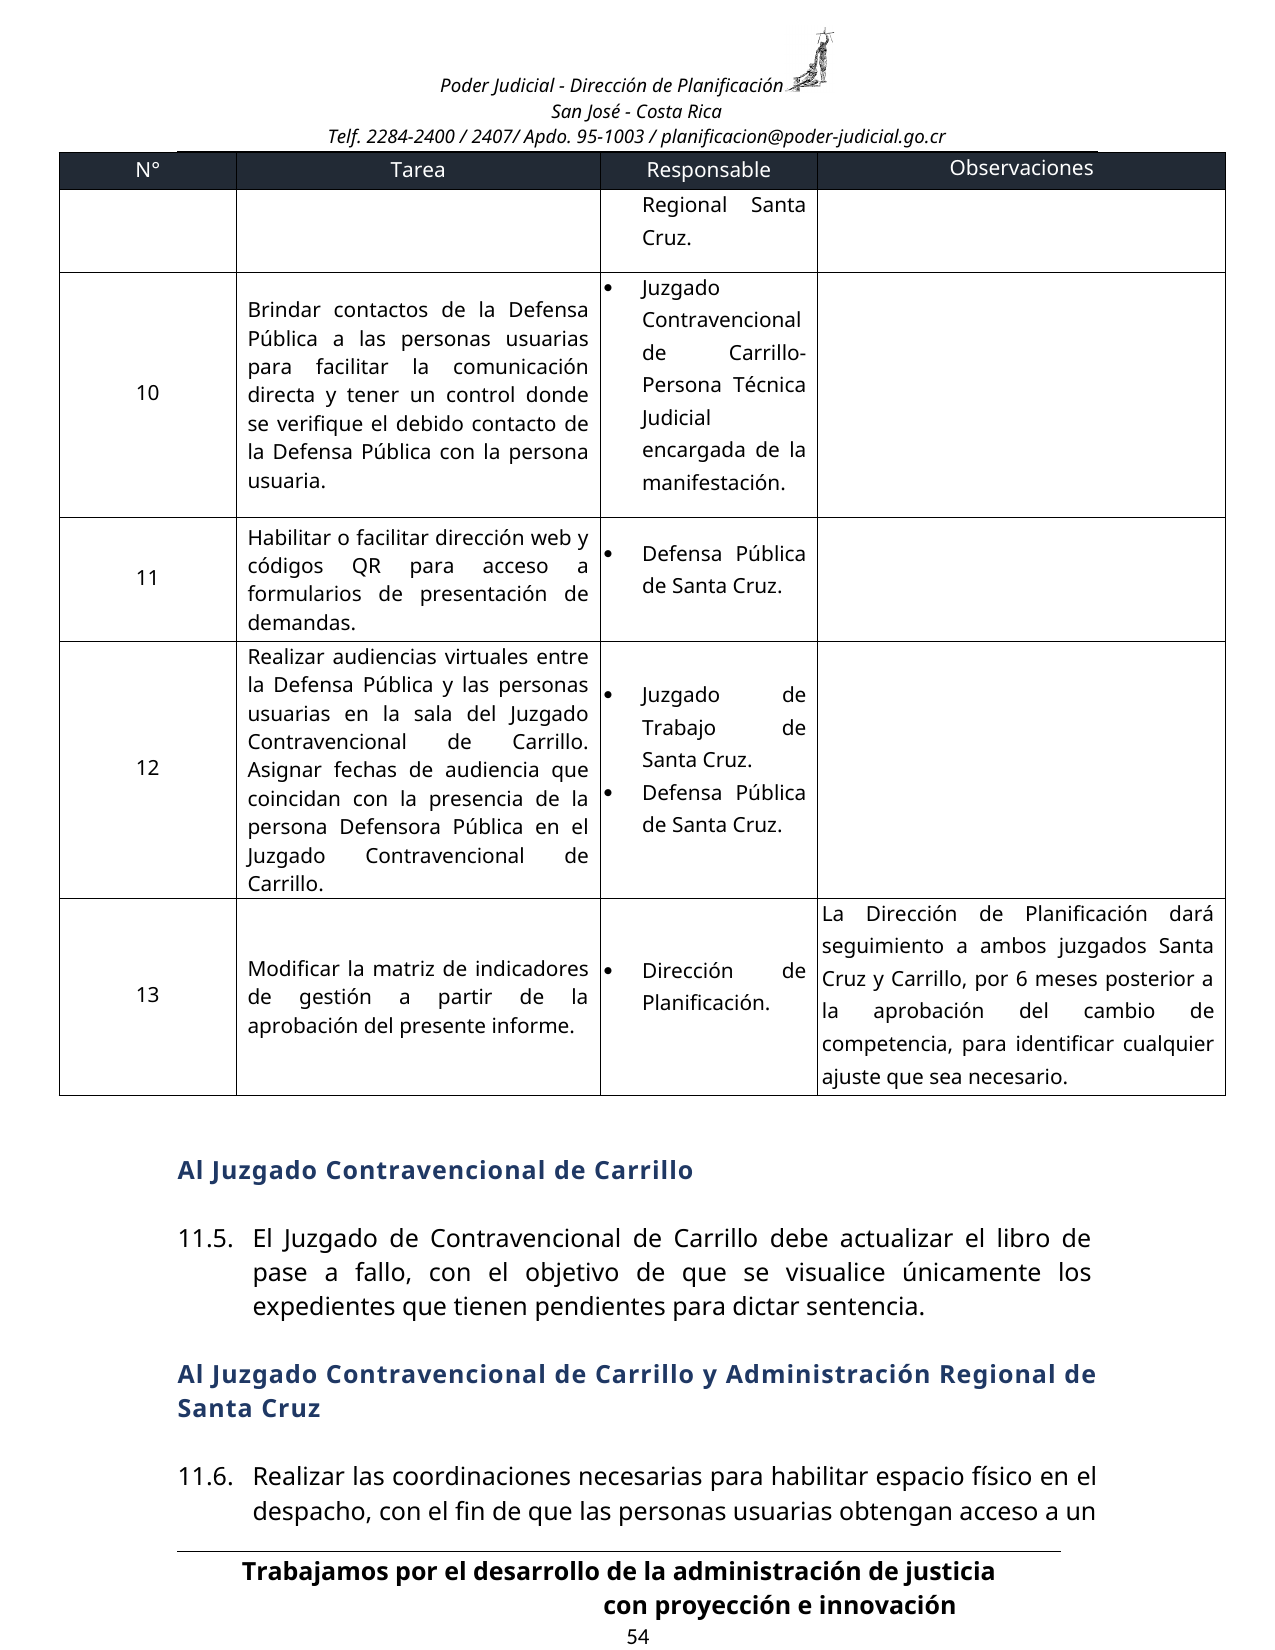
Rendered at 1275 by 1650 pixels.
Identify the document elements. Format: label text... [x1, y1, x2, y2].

table_cell Dirección de Planificación. [601, 899, 817, 1094]
table_cell 13 [60, 899, 236, 1094]
table_cell [818, 190, 1225, 272]
table_cell Realizar audiencias virtuales entre la Defensa Pública y las personas usuarias en la sala del Juzgado Contravencional de Carrillo. Asignar fechas de audiencia que coincidan con la presencia de la persona Defensora Pública en el Juzgado Contravencional de Carrillo. [237, 642, 600, 898]
table_cell Habilitar o facilitar dirección web y códigos QR para acceso a formularios de presentación de demandas. [237, 518, 600, 641]
table_cell [818, 518, 1225, 641]
table_cell La Dirección de Planificación dará seguimiento a ambos juzgados Santa Cruz y Carrillo, por 6 meses posterior a la aprobación del cambio de competencia, para identificar cualquier ajuste que sea necesario. [818, 899, 1225, 1094]
table_cell Defensa Pública de Santa Cruz. [601, 518, 817, 641]
table_cell 10 [60, 273, 236, 517]
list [177, 1459, 1098, 1527]
table_cell Juzgado Contravencional de Carrillo-Persona Técnica Judicial encargada de la manifestación. [601, 273, 817, 517]
table_cell Brindar contactos de la Defensa Pública a las personas usuarias para facilitar la comunicación directa y tener un control donde se verifique el debido contacto de la Defensa Pública con la persona usuaria. [237, 273, 600, 517]
table_cell 11 [60, 518, 236, 641]
table_cell [818, 642, 1225, 898]
table_cell Modificar la matriz de indicadores de gestión a partir de la aprobación del presente informe. [237, 899, 600, 1094]
title Al Juzgado Contravencional de Carrillo [177, 1152, 1098, 1187]
table_header Observaciones [818, 153, 1225, 189]
table_cell [818, 273, 1225, 517]
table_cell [237, 190, 600, 272]
list El Juzgado de Contravencional de Carrillo debe actualizar el libro de pase a fallo, con el objetivo de que se visualice únicamente los expedientes que tienen pendientes para dictar sentencia. [177, 1221, 1093, 1323]
table_header Responsable [601, 153, 817, 189]
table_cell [601, 190, 817, 272]
text Al Juzgado Contravencional de Carrillo y Administración Regional de Santa Cruz [177, 1357, 1098, 1425]
table_cell Juzgado de Trabajo de Santa Cruz. Defensa Pública de Santa Cruz. [601, 642, 817, 898]
table_header N° [60, 153, 236, 189]
picture [783, 25, 835, 93]
table_header Tarea [237, 153, 600, 189]
table_cell 9 [60, 190, 236, 272]
table_cell 12 [60, 642, 236, 898]
